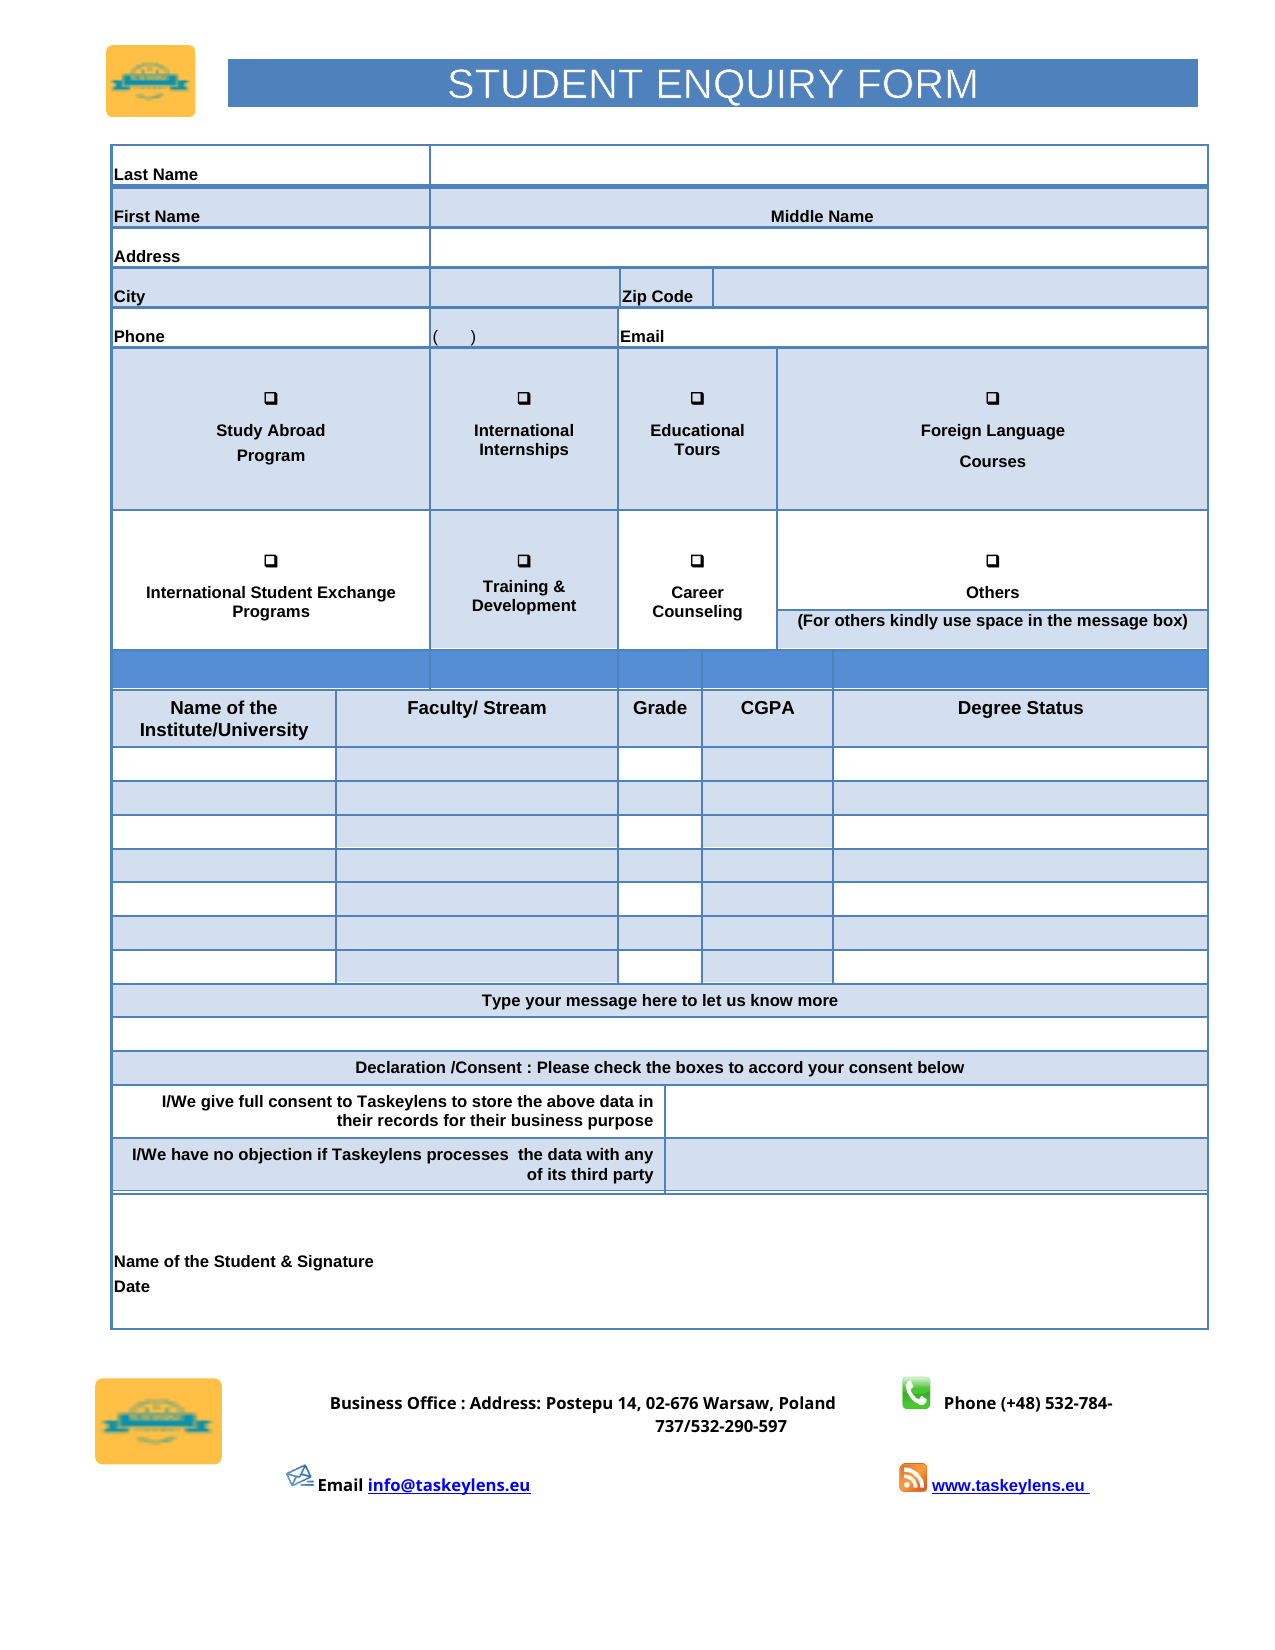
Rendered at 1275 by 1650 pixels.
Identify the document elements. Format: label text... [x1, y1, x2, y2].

table_cell Zip Code [621, 269, 712, 306]
table_cell [337, 883, 617, 915]
table_cell [337, 816, 617, 847]
table_cell [431, 269, 619, 306]
text Business Office : Address: Postepu 14, 02-676 Warsaw, Poland Phone (+48) 532-784-737/532-290-597 [225, 1375, 1125, 1437]
table_cell Middle Name [431, 189, 1207, 226]
table_cell [619, 951, 701, 982]
table_cell CGPA [703, 691, 832, 746]
table_cell [113, 748, 335, 780]
table_cell [337, 748, 617, 780]
table_cell [113, 850, 335, 881]
table_cell Name of the Institute/University [113, 691, 335, 746]
table_cell [619, 883, 701, 915]
table_cell [703, 748, 832, 780]
table_cell International Internships [431, 349, 617, 509]
table_cell [834, 951, 1207, 982]
table_cell [834, 917, 1207, 949]
table_cell Foreign Language Courses [778, 349, 1207, 509]
table_cell [337, 951, 617, 982]
table_cell [834, 782, 1207, 814]
table_header [431, 146, 1207, 184]
table_cell [619, 850, 701, 881]
table_cell [113, 951, 335, 982]
table_cell [666, 1139, 1207, 1190]
table_cell City [113, 269, 429, 306]
table_cell [834, 850, 1207, 881]
table_cell [619, 748, 701, 780]
table_cell [113, 917, 335, 949]
table_cell [703, 816, 832, 847]
table_cell Others [778, 511, 1207, 608]
text Email info@taskeylens.eu www.taskeylens.eu [150, 1460, 1125, 1496]
table_cell [113, 1018, 1207, 1050]
table_cell [834, 883, 1207, 915]
table_cell [431, 229, 1207, 266]
table_cell [619, 816, 701, 847]
table_cell [619, 651, 701, 688]
table_cell Educational Tours [619, 349, 776, 509]
table_cell [337, 917, 617, 949]
table_cell [666, 1086, 1207, 1137]
table_cell [703, 883, 832, 915]
table_cell Phone [113, 309, 429, 346]
table_cell I/We give full consent to Taskeylens to store the above data in their records for their business purpose [113, 1086, 664, 1137]
picture [95, 1378, 222, 1465]
picture [901, 1375, 931, 1410]
table_cell Name of the Student & Signature Date [113, 1195, 1207, 1328]
table_cell [703, 651, 832, 688]
table_cell Declaration /Consent : Please check the boxes to accord your consent below [113, 1052, 1207, 1084]
table_cell [619, 917, 701, 949]
table_cell [834, 816, 1207, 847]
table_cell International Student Exchange Programs [113, 511, 429, 648]
picture [899, 1463, 928, 1492]
table_cell [703, 850, 832, 881]
table_cell [113, 651, 429, 688]
table_cell Type your message here to let us know more [113, 985, 1207, 1016]
table_cell Faculty/ Stream [337, 691, 617, 746]
picture [282, 1460, 318, 1492]
table_cell ( ) [431, 309, 617, 346]
table_cell [337, 850, 617, 881]
table_cell Grade [619, 691, 701, 746]
table_cell [431, 651, 617, 688]
table_cell First Name [113, 189, 429, 226]
table_cell [703, 782, 832, 814]
table_cell [113, 816, 335, 847]
table_cell Career Counseling [619, 511, 776, 648]
table_cell (For others kindly use space in the message box) [778, 611, 1207, 648]
table_cell Study Abroad Program [113, 349, 429, 509]
table_cell [703, 951, 832, 982]
table_cell Training & Development [431, 511, 617, 648]
table_cell [337, 782, 617, 814]
table_cell [113, 782, 335, 814]
picture [106, 45, 196, 117]
table_cell Degree Status [834, 691, 1207, 746]
table_cell [113, 883, 335, 915]
table_cell I/We have no objection if Taskeylens processes the data with any of its third party [113, 1139, 664, 1190]
table_cell Email [619, 309, 1207, 346]
table_header Last Name [113, 146, 429, 184]
table_cell [703, 917, 832, 949]
table_cell [714, 269, 1207, 306]
table_cell [619, 782, 701, 814]
table_cell Address [113, 229, 429, 266]
table_cell [834, 748, 1207, 780]
table_cell [834, 651, 1207, 688]
